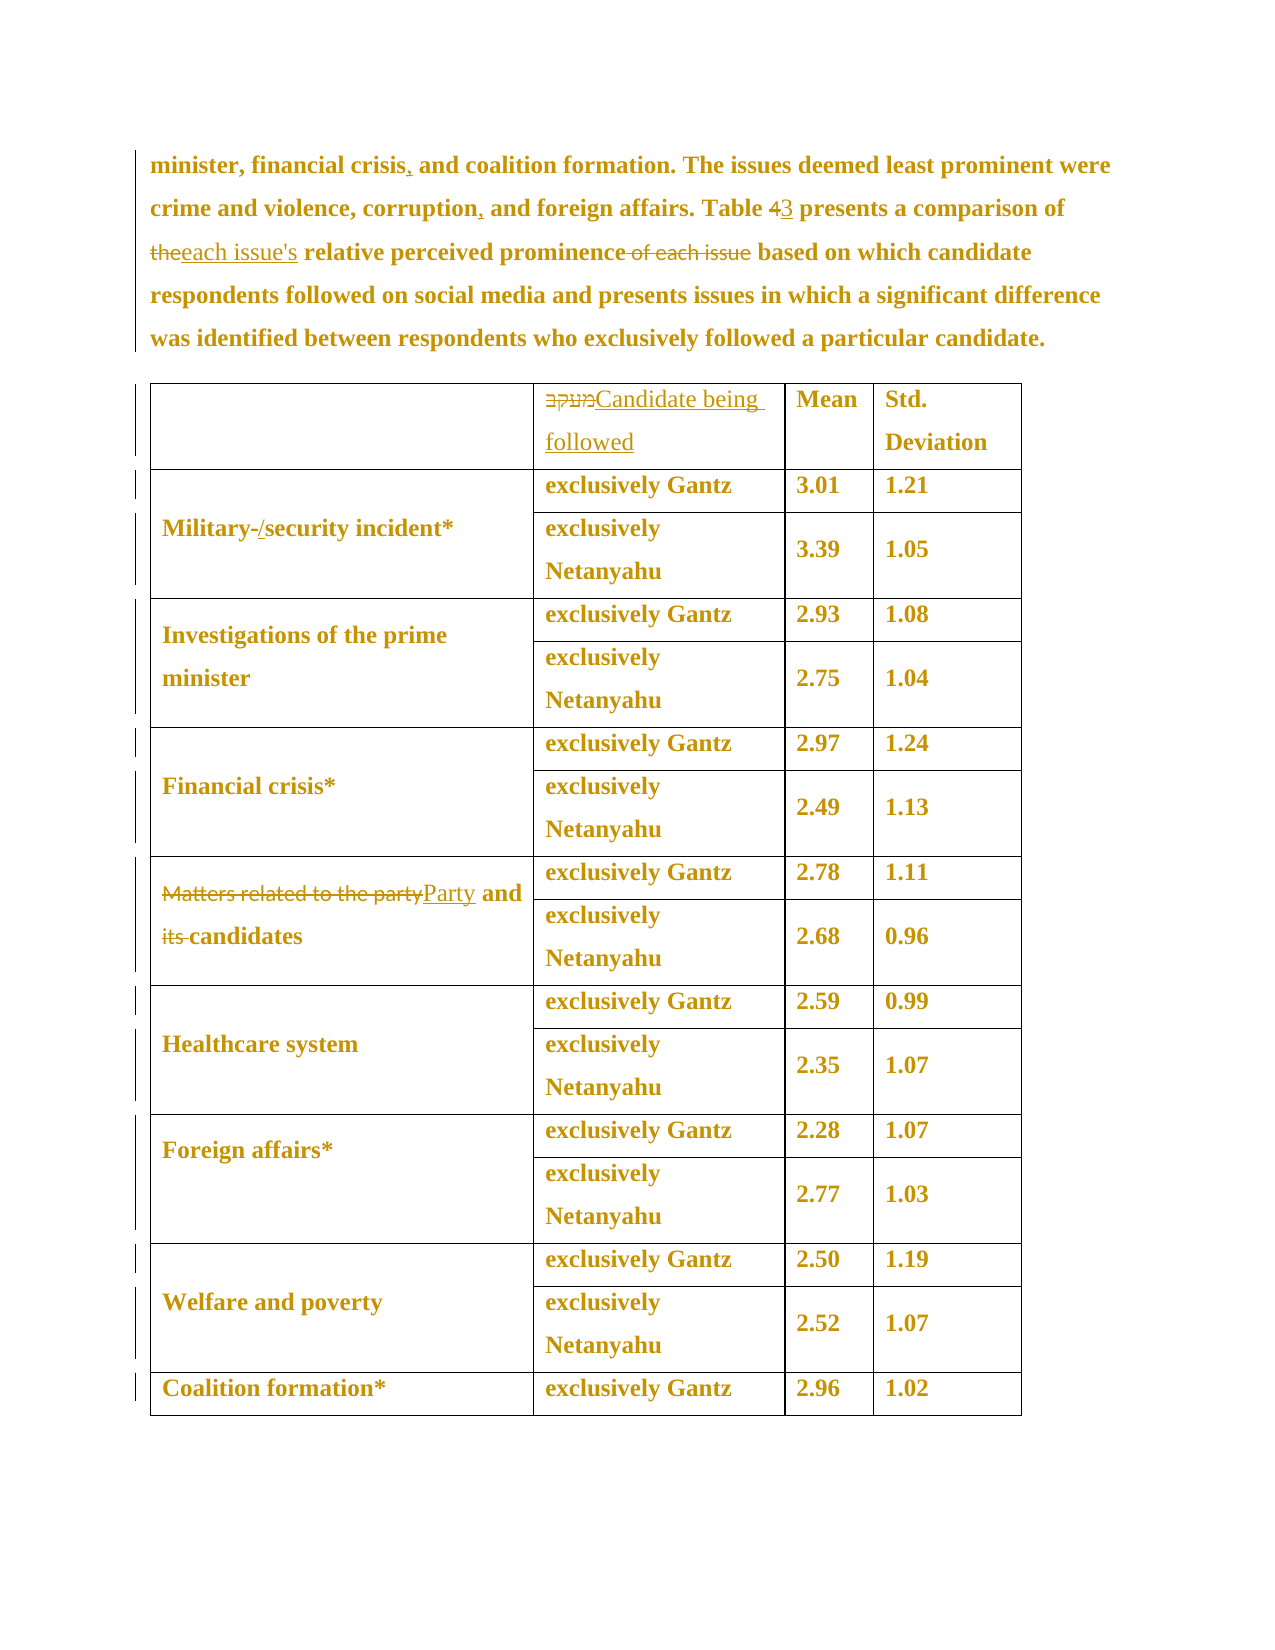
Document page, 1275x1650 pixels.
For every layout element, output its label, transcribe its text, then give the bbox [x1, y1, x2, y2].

table_cell 1.24 [874, 728, 1021, 770]
table_cell 2.49 [786, 771, 873, 856]
table_cell Militarysecurity incident* [151, 470, 533, 598]
table_cell exclusively Gantz [534, 1244, 784, 1286]
table_cell 1.04 [874, 642, 1021, 727]
table_cell exclusively Netanyahu [534, 513, 784, 598]
table_cell and candidates [151, 857, 533, 985]
table_cell 2.52 [786, 1287, 873, 1372]
table_cell Healthcare system [151, 986, 533, 1114]
table_cell 2.68 [786, 900, 873, 985]
table_header Std. Deviation [874, 384, 1021, 469]
table_cell 1.05 [874, 513, 1021, 598]
table_cell exclusively Gantz [534, 599, 784, 641]
table_cell exclusively Gantz [534, 1373, 784, 1414]
table_cell 1.07 [874, 1287, 1021, 1372]
table_cell 1.08 [874, 599, 1021, 641]
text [150, 150, 1125, 352]
table_cell exclusively Gantz [534, 1115, 784, 1157]
table_cell 2.93 [786, 599, 873, 641]
table_cell Investigations of the prime minister [151, 599, 533, 727]
table_cell exclusively Netanyahu [534, 1029, 784, 1114]
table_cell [151, 1373, 533, 1414]
table_cell 2.97 [786, 728, 873, 770]
table_cell 2.28 [786, 1115, 873, 1157]
table_header [534, 384, 784, 469]
table_cell exclusively Netanyahu [534, 1158, 784, 1243]
table_cell 1.03 [874, 1158, 1021, 1243]
table_cell exclusively Netanyahu [534, 1287, 784, 1372]
table_cell exclusively Netanyahu [534, 771, 784, 856]
table_cell 2.50 [786, 1244, 873, 1286]
table_cell Financial crisis* [151, 728, 533, 856]
table_cell 1.19 [874, 1244, 1021, 1286]
table_cell exclusively Gantz [534, 728, 784, 770]
table_cell 1.02 [874, 1373, 1021, 1414]
table_cell 2.59 [786, 986, 873, 1028]
table_header Mean [786, 384, 873, 469]
table_cell 2.77 [786, 1158, 873, 1243]
table_cell 0.99 [874, 986, 1021, 1028]
table_cell 2.78 [786, 857, 873, 899]
table_cell 1.07 [874, 1029, 1021, 1114]
table_cell 3.39 [786, 513, 873, 598]
table_cell 1.13 [874, 771, 1021, 856]
table_cell Welfare and poverty [151, 1244, 533, 1372]
table_cell 2.75 [786, 642, 873, 727]
table_cell exclusively Gantz [534, 986, 784, 1028]
table_cell exclusively Gantz [534, 470, 784, 512]
table_cell exclusively Netanyahu [534, 900, 784, 985]
table_cell 3.01 [786, 470, 873, 512]
table_cell 2.96 [786, 1373, 873, 1414]
table_cell 0.96 [874, 900, 1021, 985]
table_cell exclusively Gantz [534, 857, 784, 899]
table_header [151, 384, 533, 469]
table_cell 2.35 [786, 1029, 873, 1114]
table_cell 1.07 [874, 1115, 1021, 1157]
table_cell 1.11 [874, 857, 1021, 899]
table_cell Foreign affairs* [151, 1115, 533, 1243]
table_cell 1.21 [874, 470, 1021, 512]
table_cell exclusively Netanyahu [534, 642, 784, 727]
